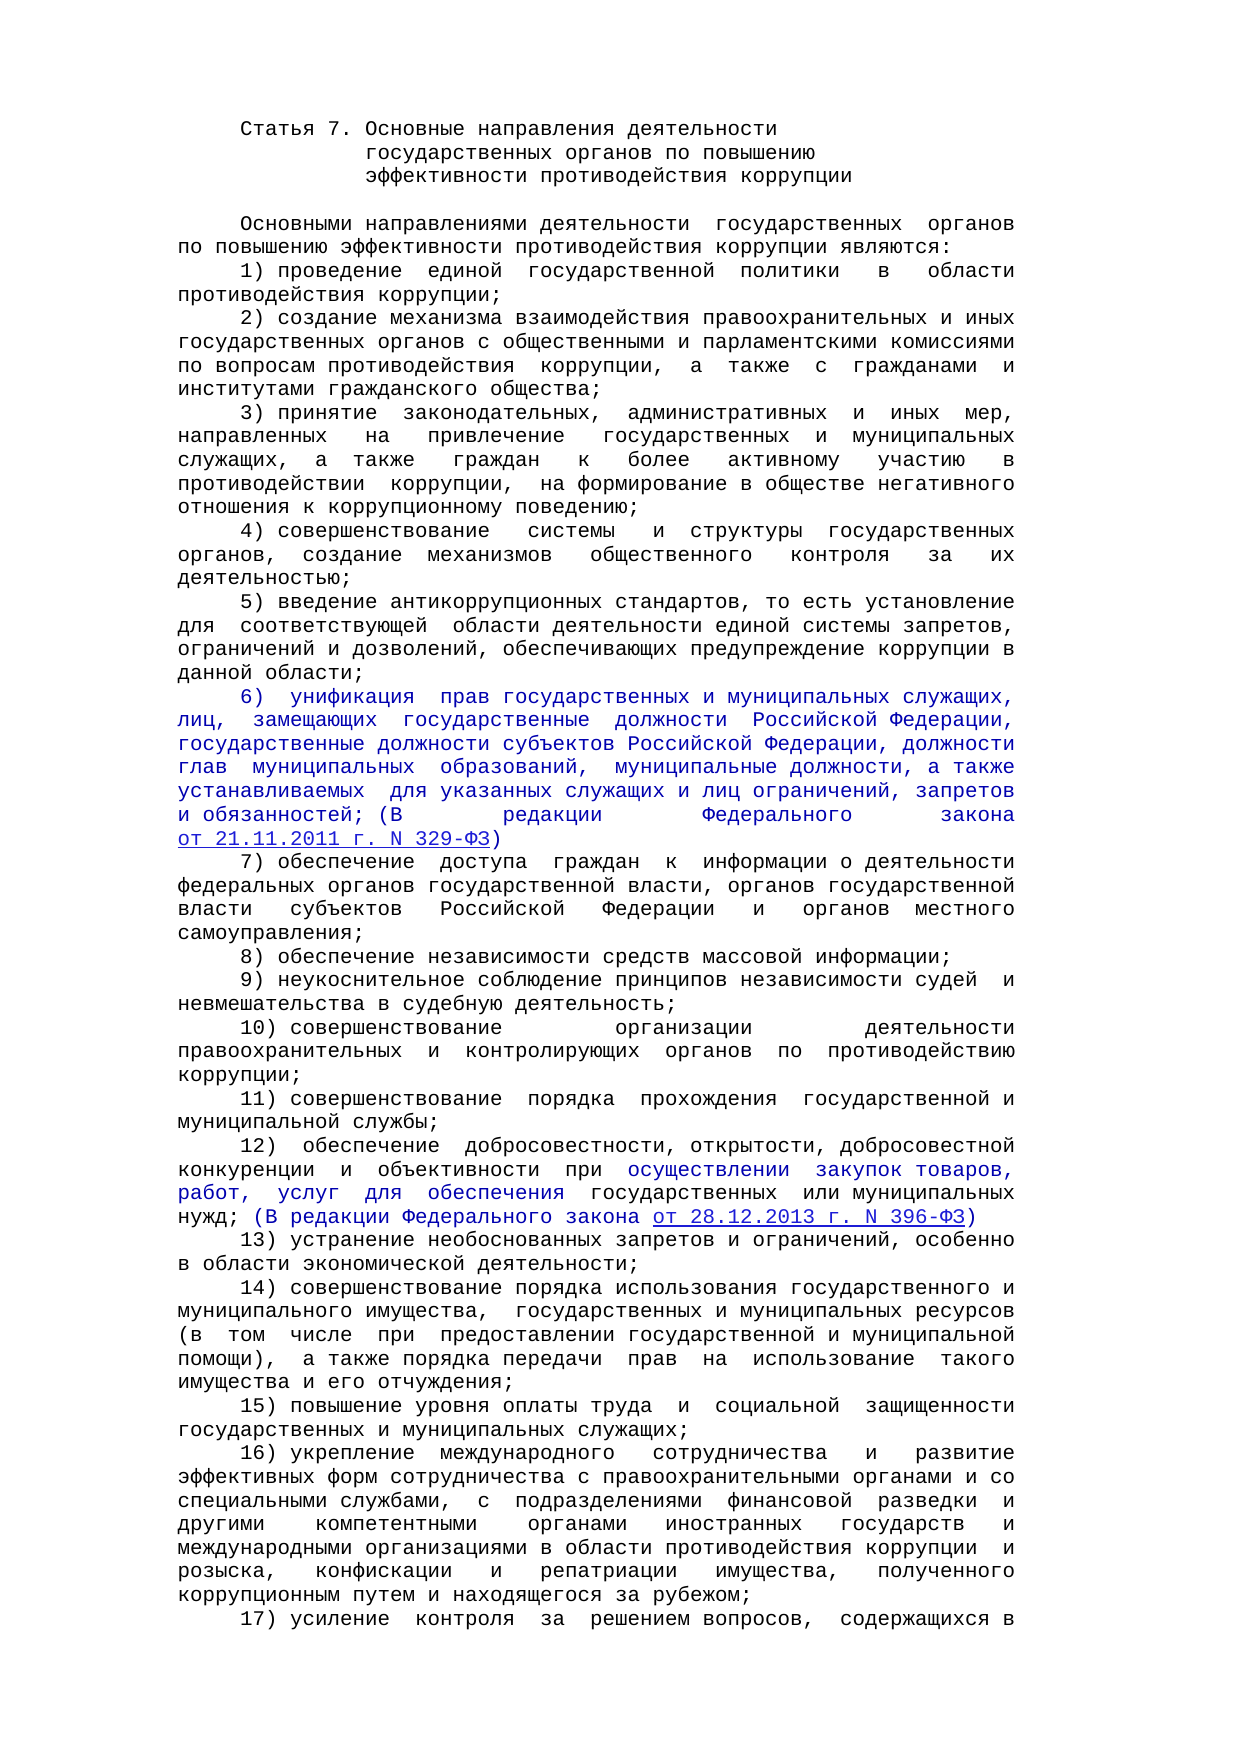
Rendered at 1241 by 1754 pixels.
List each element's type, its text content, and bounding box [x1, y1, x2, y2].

text для соответствующей области деятельности единой системы запретов, [177, 615, 1152, 638]
text по повышению эффективности противодействия коррупции являются: [177, 236, 1152, 260]
text от 21.11.2011 г. N 329-ФЗ) [177, 827, 1152, 851]
text лиц, замещающих государственные должности Российской Федерации, [177, 709, 1152, 733]
text 8) обеспечение независимости средств массовой информации; [177, 946, 1152, 969]
text правоохранительных и контролирующих органов по противодействию [177, 1040, 1152, 1064]
text 2) создание механизма взаимодействия правоохранительных и иных [177, 307, 1152, 331]
text федеральных органов государственной власти, органов государственной [177, 875, 1152, 898]
text по вопросам противодействия коррупции, а также с гражданами и [177, 354, 1152, 378]
text эффективности противодействия коррупции [177, 165, 1152, 189]
text 3) принятие законодательных, административных и иных мер, [177, 402, 1152, 426]
text Статья 7. Основные направления деятельности [177, 118, 1152, 142]
text Основными направлениями деятельности государственных органов [177, 213, 1152, 236]
text эффективных форм сотрудничества с правоохранительными органами и со [177, 1466, 1152, 1489]
text 6) унификация прав государственных и муниципальных служащих, [177, 686, 1152, 709]
text 11) совершенствование порядка прохождения государственной и [177, 1088, 1152, 1111]
text муниципальной службы; [177, 1111, 1152, 1135]
text розыска, конфискации и репатриации имущества, полученного [177, 1561, 1152, 1584]
text невмешательства в судебную деятельность; [177, 993, 1152, 1017]
text имущества и его отчуждения; [177, 1371, 1152, 1395]
text отношения к коррупционному поведению; [177, 496, 1152, 520]
text работ, услуг для обеспечения государственных или муниципальных [177, 1182, 1152, 1206]
text государственных органов с общественными и парламентскими комиссиями [177, 331, 1152, 354]
text 14) совершенствование порядка использования государственного и [177, 1277, 1152, 1300]
text деятельностью; [177, 567, 1152, 591]
text данной области; [177, 662, 1152, 686]
text институтами гражданского общества; [177, 378, 1152, 402]
text государственных органов по повышению [177, 142, 1152, 165]
text нужд; (В редакции Федерального закона от 28.12.2013 г. N 396-ФЗ) [177, 1206, 1152, 1229]
text помощи), а также порядка передачи прав на использование такого [177, 1348, 1152, 1371]
text специальными службами, с подразделениями финансовой разведки и [177, 1489, 1152, 1513]
text муниципального имущества, государственных и муниципальных ресурсов [177, 1300, 1152, 1324]
text противодействия коррупции; [177, 284, 1152, 307]
text власти субъектов Российской Федерации и органов местного [177, 898, 1152, 922]
text в области экономической деятельности; [177, 1253, 1152, 1277]
text 1) проведение единой государственной политики в области [177, 260, 1152, 284]
text и обязанностей; (В редакции Федерального закона [177, 804, 1152, 827]
text 4) совершенствование системы и структуры государственных [177, 520, 1152, 544]
text международными организациями в области противодействия коррупции и [177, 1537, 1152, 1561]
text 9) неукоснительное соблюдение принципов независимости судей и [177, 969, 1152, 993]
text глав муниципальных образований, муниципальные должности, а также [177, 757, 1152, 780]
text направленных на привлечение государственных и муниципальных [177, 426, 1152, 449]
text служащих, а также граждан к более активному участию в [177, 449, 1152, 473]
text другими компетентными органами иностранных государств и [177, 1513, 1152, 1537]
text (в том числе при предоставлении государственной и муниципальной [177, 1324, 1152, 1348]
text государственных и муниципальных служащих; [177, 1419, 1152, 1442]
text 10) совершенствование организации деятельности [177, 1017, 1152, 1040]
text коррупционным путем и находящегося за рубежом; [177, 1584, 1152, 1608]
text 7) обеспечение доступа граждан к информации о деятельности [177, 851, 1152, 875]
text самоуправления; [177, 922, 1152, 946]
text устанавливаемых для указанных служащих и лиц ограничений, запретов [177, 780, 1152, 804]
text 16) укрепление международного сотрудничества и развитие [177, 1442, 1152, 1466]
text коррупции; [177, 1064, 1152, 1088]
text 12) обеспечение добросовестности, открытости, добросовестной [177, 1135, 1152, 1158]
text 17) усиление контроля за решением вопросов, содержащихся в [177, 1608, 1152, 1631]
text противодействии коррупции, на формирование в обществе негативного [177, 473, 1152, 496]
text 13) устранение необоснованных запретов и ограничений, особенно [177, 1229, 1152, 1253]
text конкуренции и объективности при осуществлении закупок товаров, [177, 1158, 1152, 1182]
text государственные должности субъектов Российской Федерации, должности [177, 733, 1152, 757]
text органов, создание механизмов общественного контроля за их [177, 544, 1152, 567]
text 15) повышение уровня оплаты труда и социальной защищенности [177, 1395, 1152, 1419]
text 5) введение антикоррупционных стандартов, то есть установление [177, 591, 1152, 615]
text ограничений и дозволений, обеспечивающих предупреждение коррупции в [177, 638, 1152, 662]
